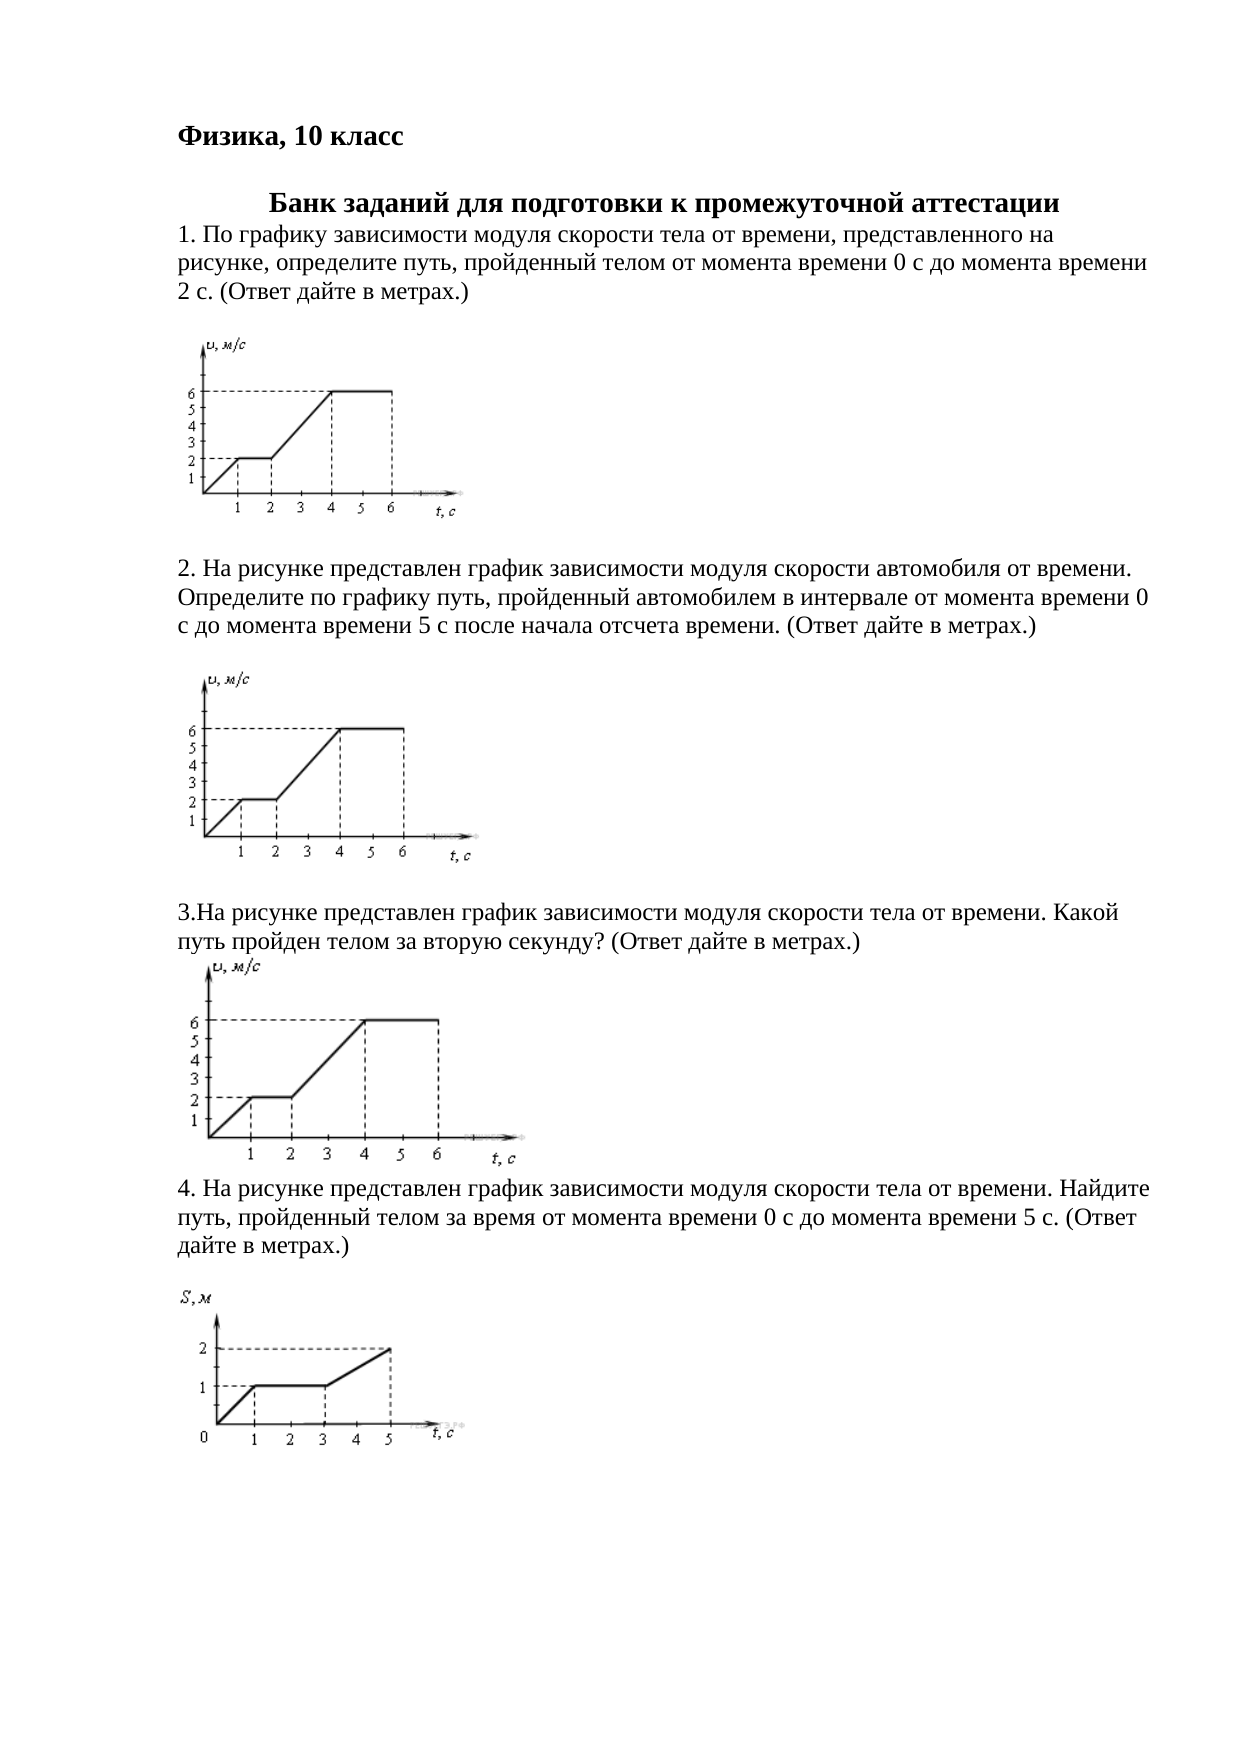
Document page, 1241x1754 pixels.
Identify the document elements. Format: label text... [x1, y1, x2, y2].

text 2. На рисунке представлен график зависимости модуля скорости автомобиля от времени. Определите по графику путь, пройденный автомобилем в интервале от момента времени 0 с до момента времени 5 с после начала отсчета времени. (Ответ дайте в метрах.) [177, 553, 1152, 639]
picture [177, 1288, 470, 1459]
text Банк заданий для подготовки к промежуточной аттестации [177, 185, 1152, 219]
text 1. По графику зависимости модуля скорости тела от времени, представленного на рисунке, определите путь, пройденный телом от момента времени 0 с до момента времени 2 с. (Ответ дайте в метрах.) [177, 219, 1152, 305]
text Физика, 10 класс [177, 118, 1152, 152]
text 4. На рисунке представлен график зависимости модуля скорости тела от времени. Найдите путь, пройденный телом за время от момента времени 0 с до момента времени 5 с. (Ответ дайте в метрах.) [177, 1173, 1152, 1259]
picture [177, 334, 468, 524]
picture [177, 668, 484, 869]
picture [177, 954, 531, 1173]
